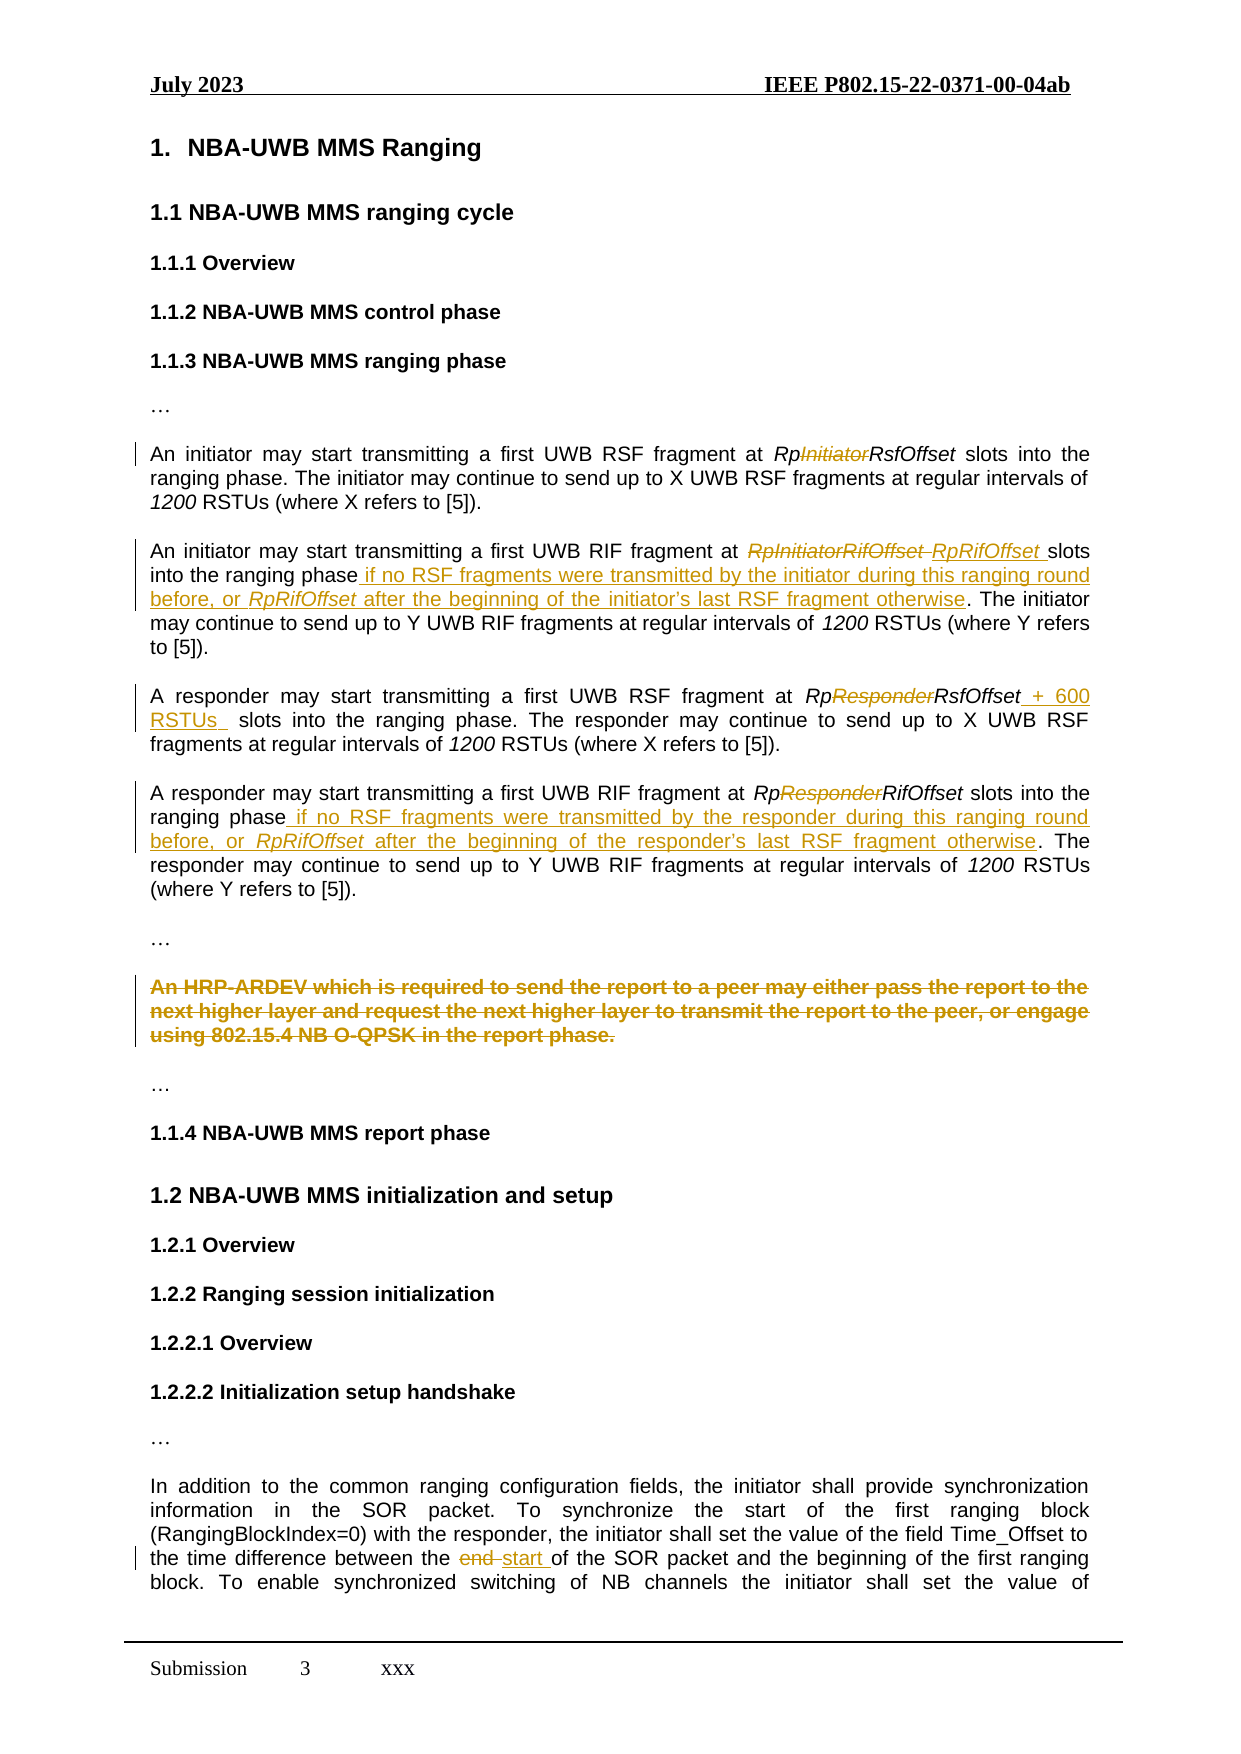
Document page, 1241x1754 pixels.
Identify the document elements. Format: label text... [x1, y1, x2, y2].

text … [150, 1072, 1090, 1096]
text Ranging session initialization [150, 1282, 1090, 1306]
text A responder may start transmitting a first UWB RSF fragment at RpRsfOffset slots into the ranging phase. The responder may continue to send up to X UWB RSF fragments at regular intervals of 1200 RSTUs (where X refers to [5]). [150, 684, 1090, 756]
text … [150, 1425, 1090, 1449]
text … [150, 926, 1090, 950]
text … [150, 393, 1090, 417]
text Overview [150, 251, 1090, 274]
text A responder may start transmitting a first UWB RIF fragment at RpRifOffset slots into the ranging phase. The responder may continue to send up to Y UWB RIF fragments at regular intervals of 1200 RSTUs (where Y refers to [5]). [150, 781, 1090, 901]
text NBA-UWB MMS ranging cycle [150, 199, 1090, 226]
text An HRP-ARDEV which is required to send the report to a peer may either pass the report to the next higher layer and request the next higher layer to transmit the report to the peer, or engage using 802.15.4 NB O-QPSK in the report phase. [150, 975, 1090, 1012]
text An initiator may start transmitting a first UWB RIF fragment at slots into the ranging phase. The initiator may continue to send up to Y UWB RIF fragments at regular intervals of 1200 RSTUs (where Y refers to [5]). [150, 539, 1090, 659]
text Overview [150, 1233, 1090, 1257]
text NBA-UWB MMS ranging phase [150, 348, 1090, 372]
text Initialization setup handshake [150, 1380, 1090, 1404]
text An initiator may start transmitting a first UWB RSF fragment at RpRsfOffset slots into the ranging phase. The initiator may continue to send up to X UWB RSF fragments at regular intervals of 1200 RSTUs (where X refers to [5]). [150, 442, 1090, 514]
text NBA-UWB MMS initialization and setup [150, 1182, 1090, 1208]
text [150, 1474, 1090, 1594]
text NBA-UWB MMS control phase [150, 299, 1090, 323]
text NBA-UWB MMS report phase [150, 1121, 1090, 1144]
text Overview [150, 1331, 1090, 1355]
list NBA-UWB MMS Ranging [150, 133, 1090, 162]
text An HRP-ARDEV which is required to send the report to a peer may either pass the report to the next higher layer and request the next higher layer to transmit the report to the peer, or engage using 802.15.4 NB O-QPSK in the report phase. [150, 1013, 1090, 1047]
